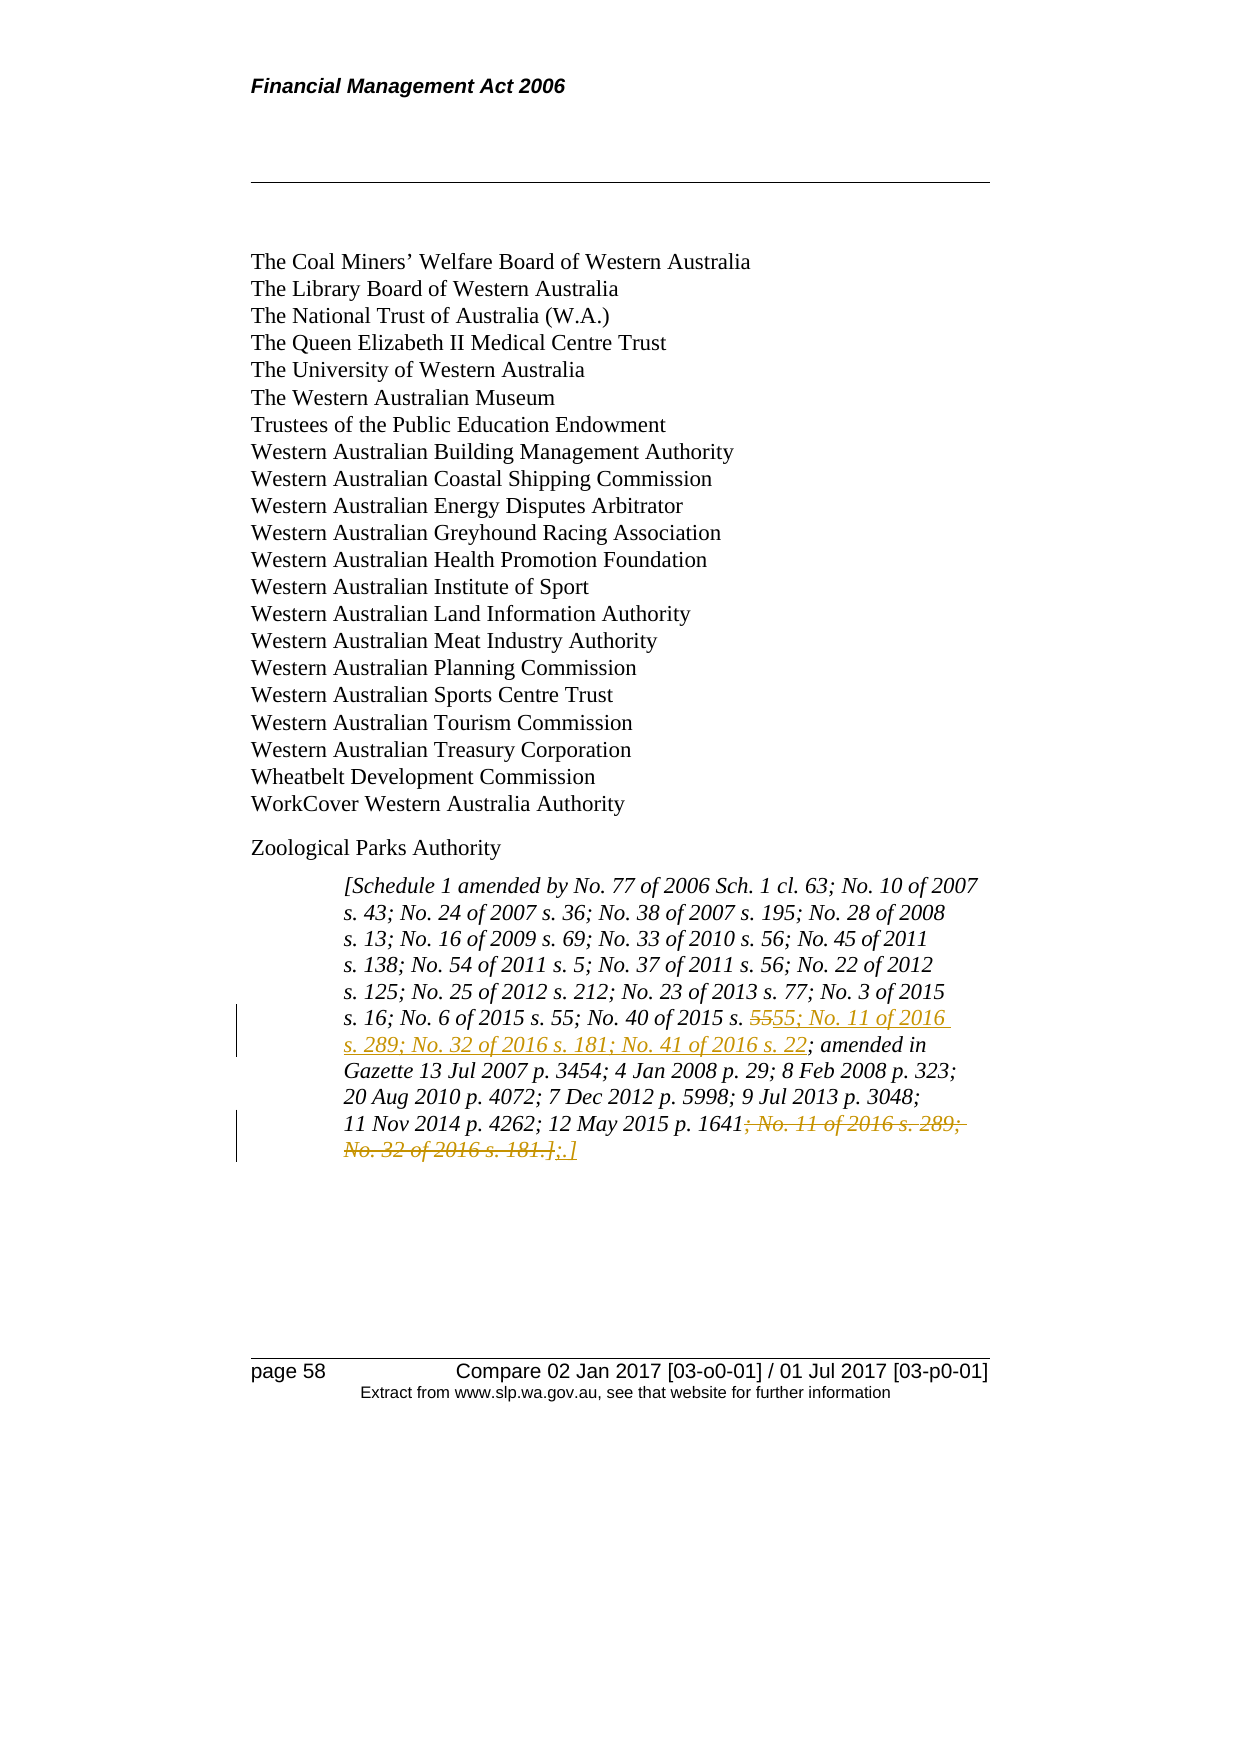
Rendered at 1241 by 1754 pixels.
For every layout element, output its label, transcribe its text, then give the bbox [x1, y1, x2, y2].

text WorkCover Western Authority [251, 789, 990, 816]
text Western Australian Treasury Corporation [251, 735, 990, 762]
text The Coal Miners’ Welfare Board of [251, 247, 990, 274]
text Trustees of the Public Education Endowment [251, 410, 990, 437]
text The Queen Elizabeth II Medical Centre Trust [251, 329, 990, 356]
text Western Australian Energy Disputes Arbitrator [251, 491, 990, 518]
text Western Australian Coastal Shipping Commission [251, 464, 990, 491]
text Western Australian Meat Industry Authority [251, 627, 990, 654]
text Western Management Authority [251, 437, 990, 464]
text Western Australian Tourism Commission [251, 708, 990, 735]
text Western Australian Sports Centre Trust [251, 681, 990, 708]
text The [251, 356, 990, 383]
text Western Australian Greyhound Racing Association [251, 518, 990, 545]
text The National Trust of (W.A.) [251, 302, 990, 329]
text Western Australian Planning Commission [251, 654, 990, 681]
text Zoological Parks Authority [251, 833, 990, 860]
text Information Authority [251, 599, 990, 627]
text Wheatbelt Development Commission [251, 762, 990, 789]
text The Library Board of [251, 274, 990, 302]
text Western Australian Institute of Sport [251, 572, 990, 599]
text Western Australian Health Promotion Foundation [251, 545, 990, 572]
text [Schedule 1 amended by No. 77 of 2006 Sch. 1 cl. 63; No. 10 of 2007 s. 43; No. 24 of 2007 s. 36; No. 38 of 2007 s. 195; No. 28 of 2008 s. 13; No. 16 of 2009 s. 69; No. 33 of 2010 s. 56; No. 45 of 2011 s. 138; No. 54 of 2011 s. 5; No. 37 of 2011 s. 56; No. 22 of 2012 s. 125; No. 25 of 2012 s. 212; No. 23 of 2013 s. 77; No. 3 of 2015 s. 16; No. 6 of 2015 s. 55; No. 40 of 2015 s. ; amended in Gazette 13 Jul 2007 p. 3454; 4 Jan 2008 p. 29; 8 Feb 2008 p. 323; 20 Aug 2010 p. 4072; 7 Dec 2012 p. 5998; 9 Jul 2013 p. 3048; 11 Nov 2014 p. 4262; 12 May 2015 p. 1641 [251, 872, 990, 1162]
text The [251, 383, 990, 410]
